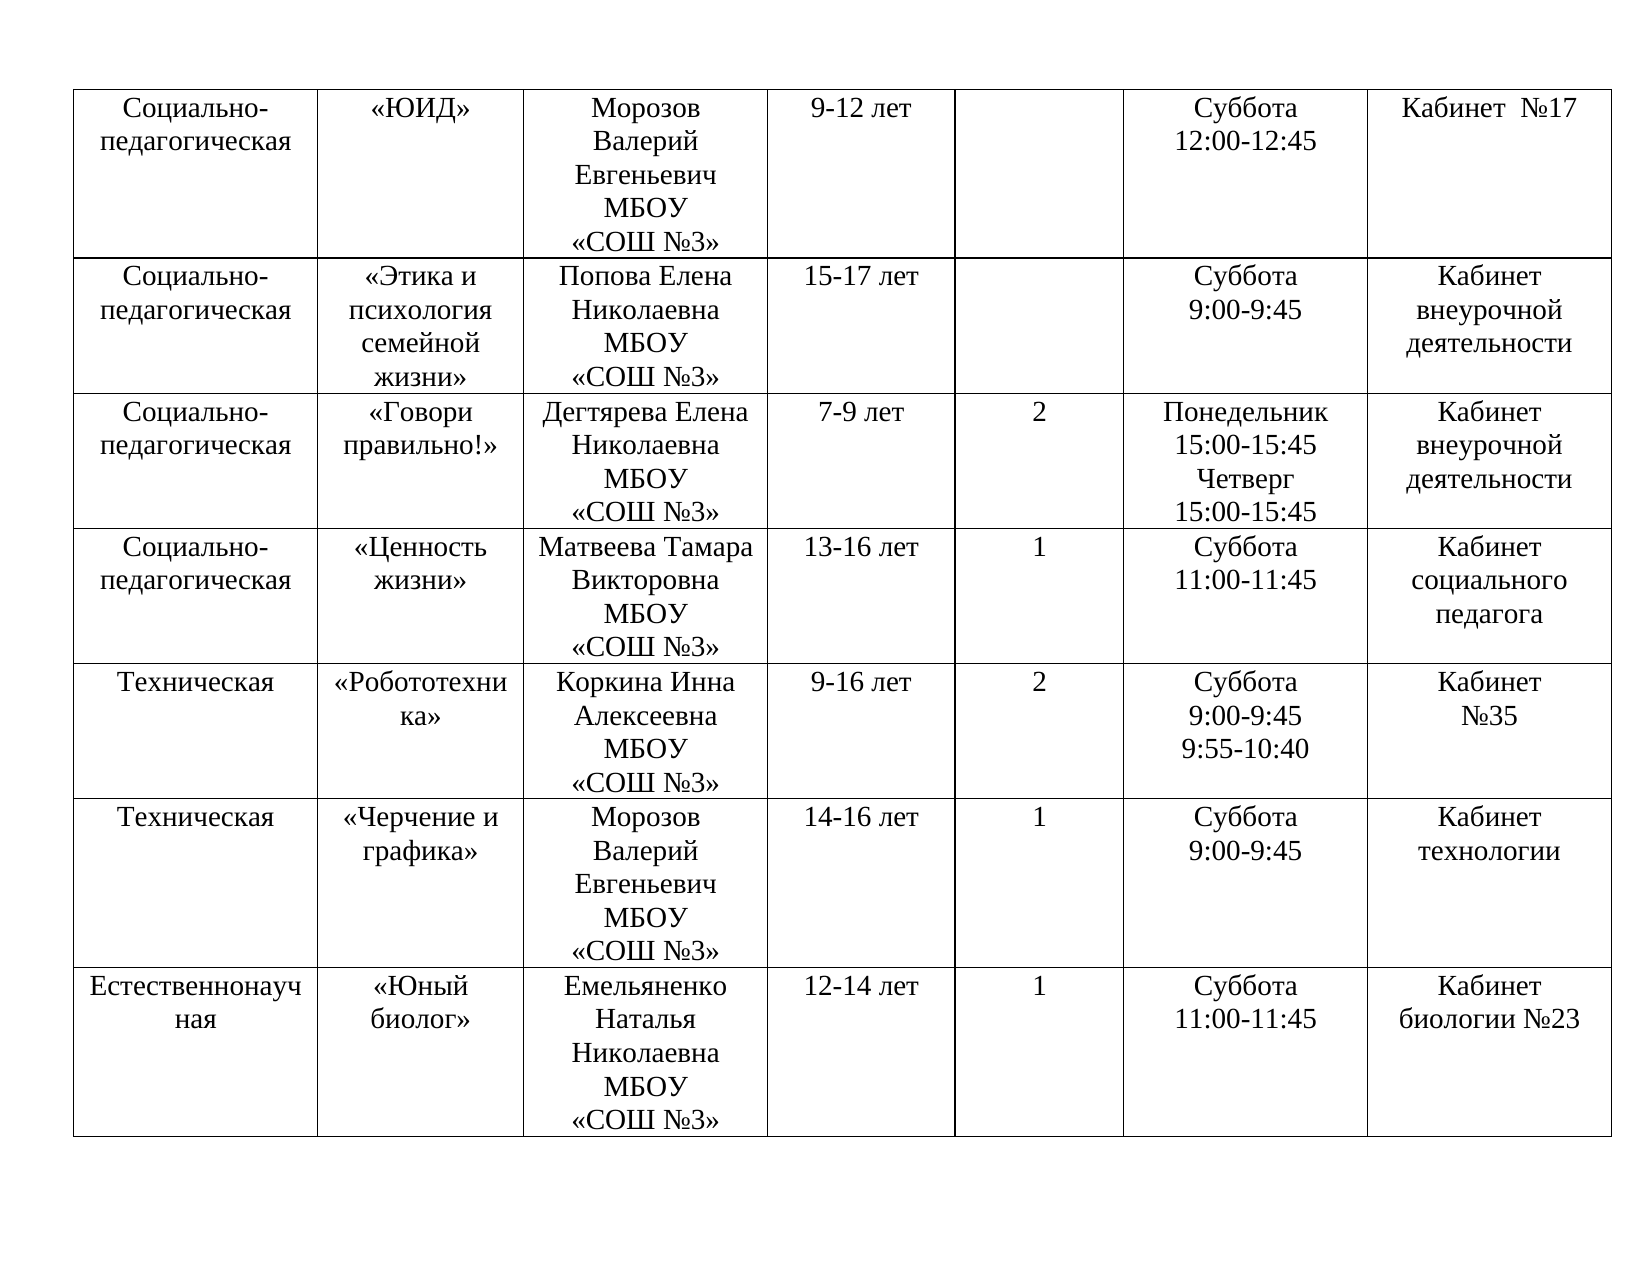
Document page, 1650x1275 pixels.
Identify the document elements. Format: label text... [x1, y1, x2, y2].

table_cell «Говори правильно!» [318, 394, 523, 528]
table_cell Суббота 12:00-12:45 [1124, 90, 1367, 257]
table_cell Морозов Валерий Евгеньевич МБОУ «СОШ №3» [524, 799, 767, 967]
table_cell 15-17 лет [768, 259, 954, 393]
table_cell Суббота 9:00-9:45 9:55-10:40 [1124, 664, 1367, 798]
table_cell Социально-педагогическая [74, 529, 317, 663]
table_cell Кабинет социального педагога [1368, 529, 1611, 663]
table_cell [74, 90, 317, 257]
table_cell Социально-педагогическая [74, 394, 317, 528]
table_cell Техническая [74, 799, 317, 967]
table_cell 2 [956, 664, 1123, 798]
table_cell Морозов Валерий Евгеньевич МБОУ «СОШ №3» [524, 90, 767, 257]
table_cell [956, 90, 1123, 257]
table_cell Естественнонаучная [74, 968, 317, 1136]
table_cell Кабинет внеурочной деятельности [1368, 394, 1611, 528]
table_cell «Ценность жизни» [318, 529, 523, 663]
table_cell Социально-педагогическая [74, 259, 317, 393]
table_cell Кабинет биологии №23 [1368, 968, 1611, 1136]
table_cell «Юный биолог» [318, 968, 523, 1136]
table_cell 9-12 лет [768, 90, 954, 257]
table_cell Суббота 9:00-9:45 [1124, 799, 1367, 967]
table_cell Коркина Инна Алексеевна МБОУ «СОШ №3» [524, 664, 767, 798]
table_cell 9-16 лет [768, 664, 954, 798]
table_cell Попова Елена Николаевна МБОУ «СОШ №3» [524, 259, 767, 393]
table_cell Суббота 11:00-11:45 [1124, 529, 1367, 663]
table_cell Понедельник 15:00-15:45 Четверг 15:00-15:45 [1124, 394, 1367, 528]
table_cell Техническая [74, 664, 317, 798]
table_cell 1 [956, 529, 1123, 663]
table_cell 1 [956, 968, 1123, 1136]
table_cell 7-9 лет [768, 394, 954, 528]
table_cell Суббота 11:00-11:45 [1124, 968, 1367, 1136]
table_cell 14-16 лет [768, 799, 954, 967]
table_cell Дегтярева Елена Николаевна МБОУ «СОШ №3» [524, 394, 767, 528]
table_cell 1 [956, 799, 1123, 967]
table_cell 12-14 лет [768, 968, 954, 1136]
table_cell Емельяненко Наталья Николаевна МБОУ «СОШ №3» [524, 968, 767, 1136]
table_cell 13-16 лет [768, 529, 954, 663]
table_cell Матвеева Тамара Викторовна МБОУ «СОШ №3» [524, 529, 767, 663]
table_cell Суббота 9:00-9:45 [1124, 259, 1367, 393]
table_cell Кабинет технологии [1368, 799, 1611, 967]
table_cell Кабинет №17 [1368, 90, 1611, 257]
table_cell «ЮИД» [318, 90, 523, 257]
table_cell Кабинет внеурочной деятельности [1368, 259, 1611, 393]
table_cell «Черчение и графика» [318, 799, 523, 967]
table_cell «Этика и психология семейной жизни» [318, 259, 523, 393]
table_cell [956, 259, 1123, 393]
table_cell «Робототехника» [318, 664, 523, 798]
table_cell 2 [956, 394, 1123, 528]
table_cell Кабинет №35 [1368, 664, 1611, 798]
